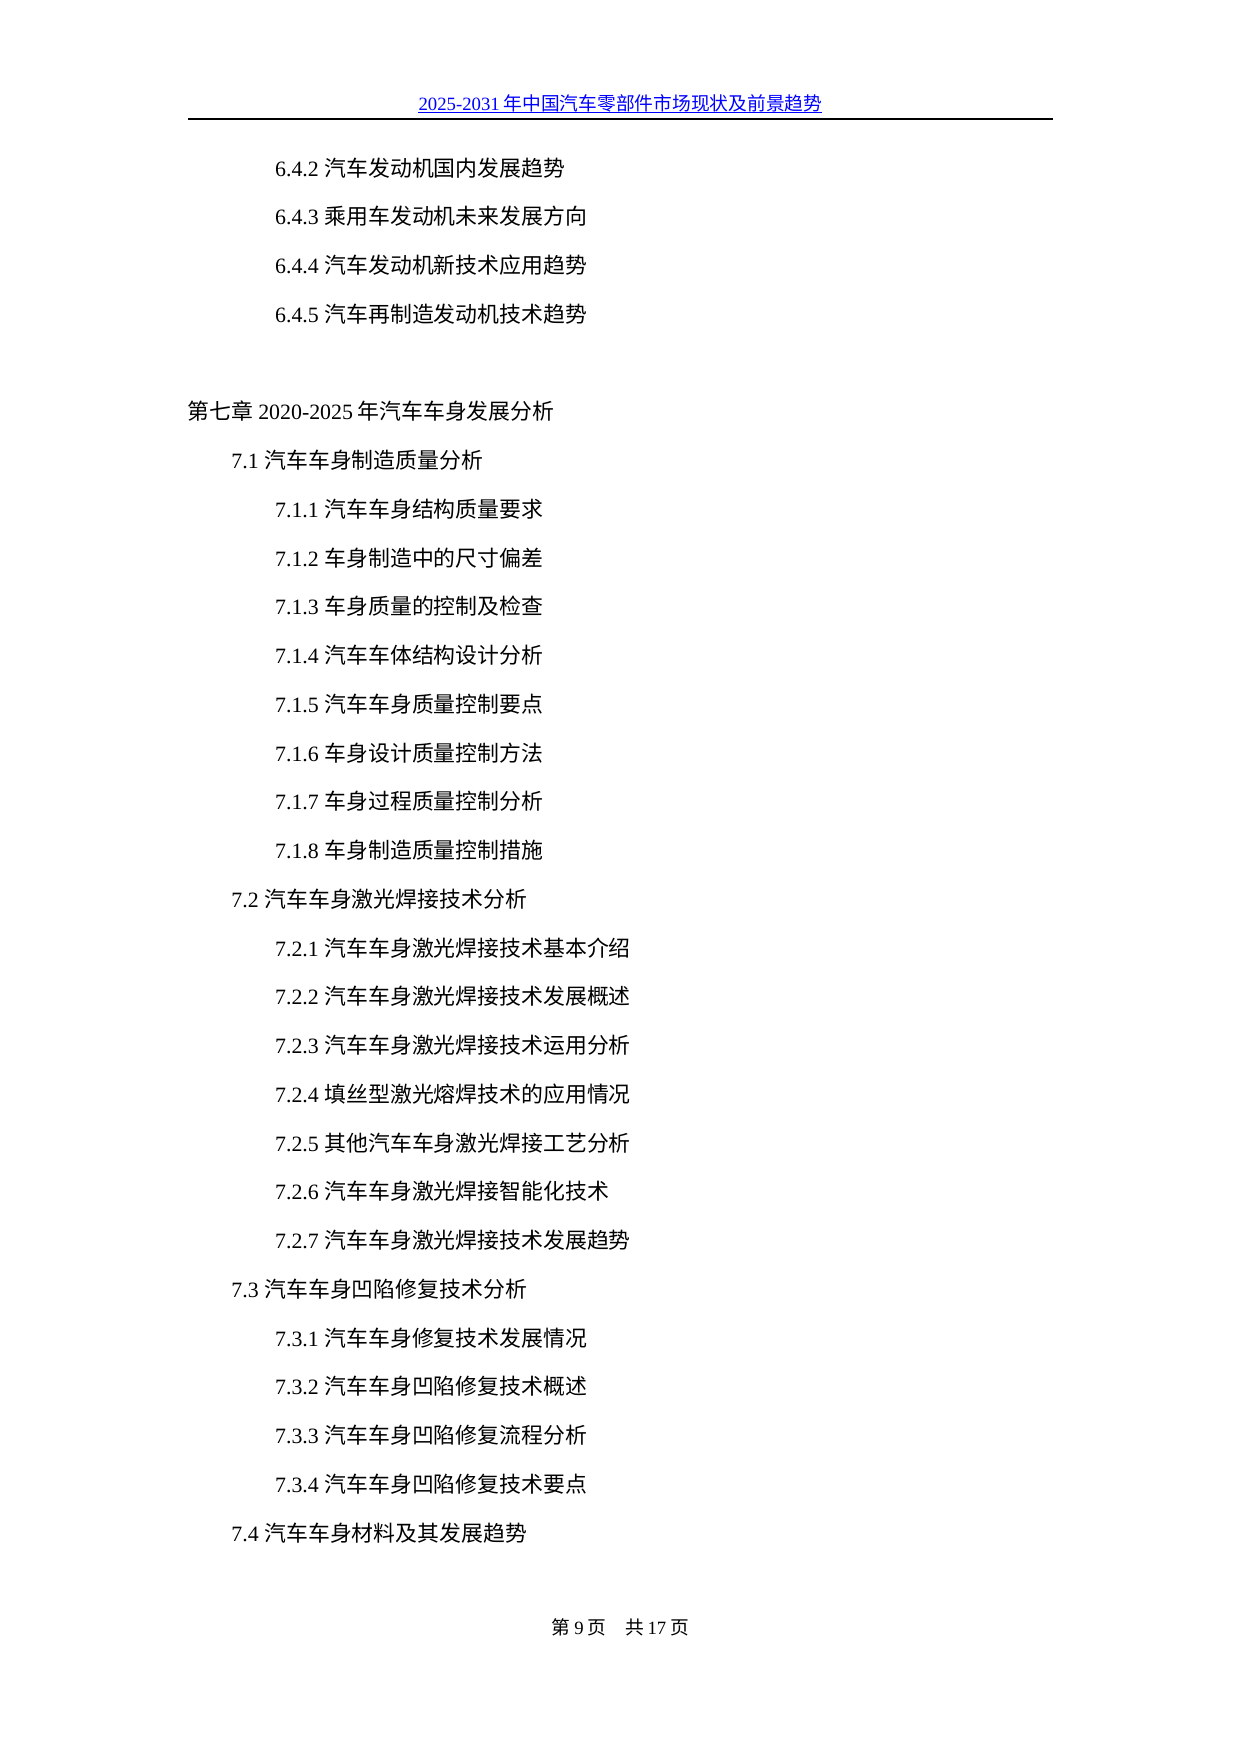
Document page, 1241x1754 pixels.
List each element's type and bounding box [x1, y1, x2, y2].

text [187, 150, 1053, 1548]
